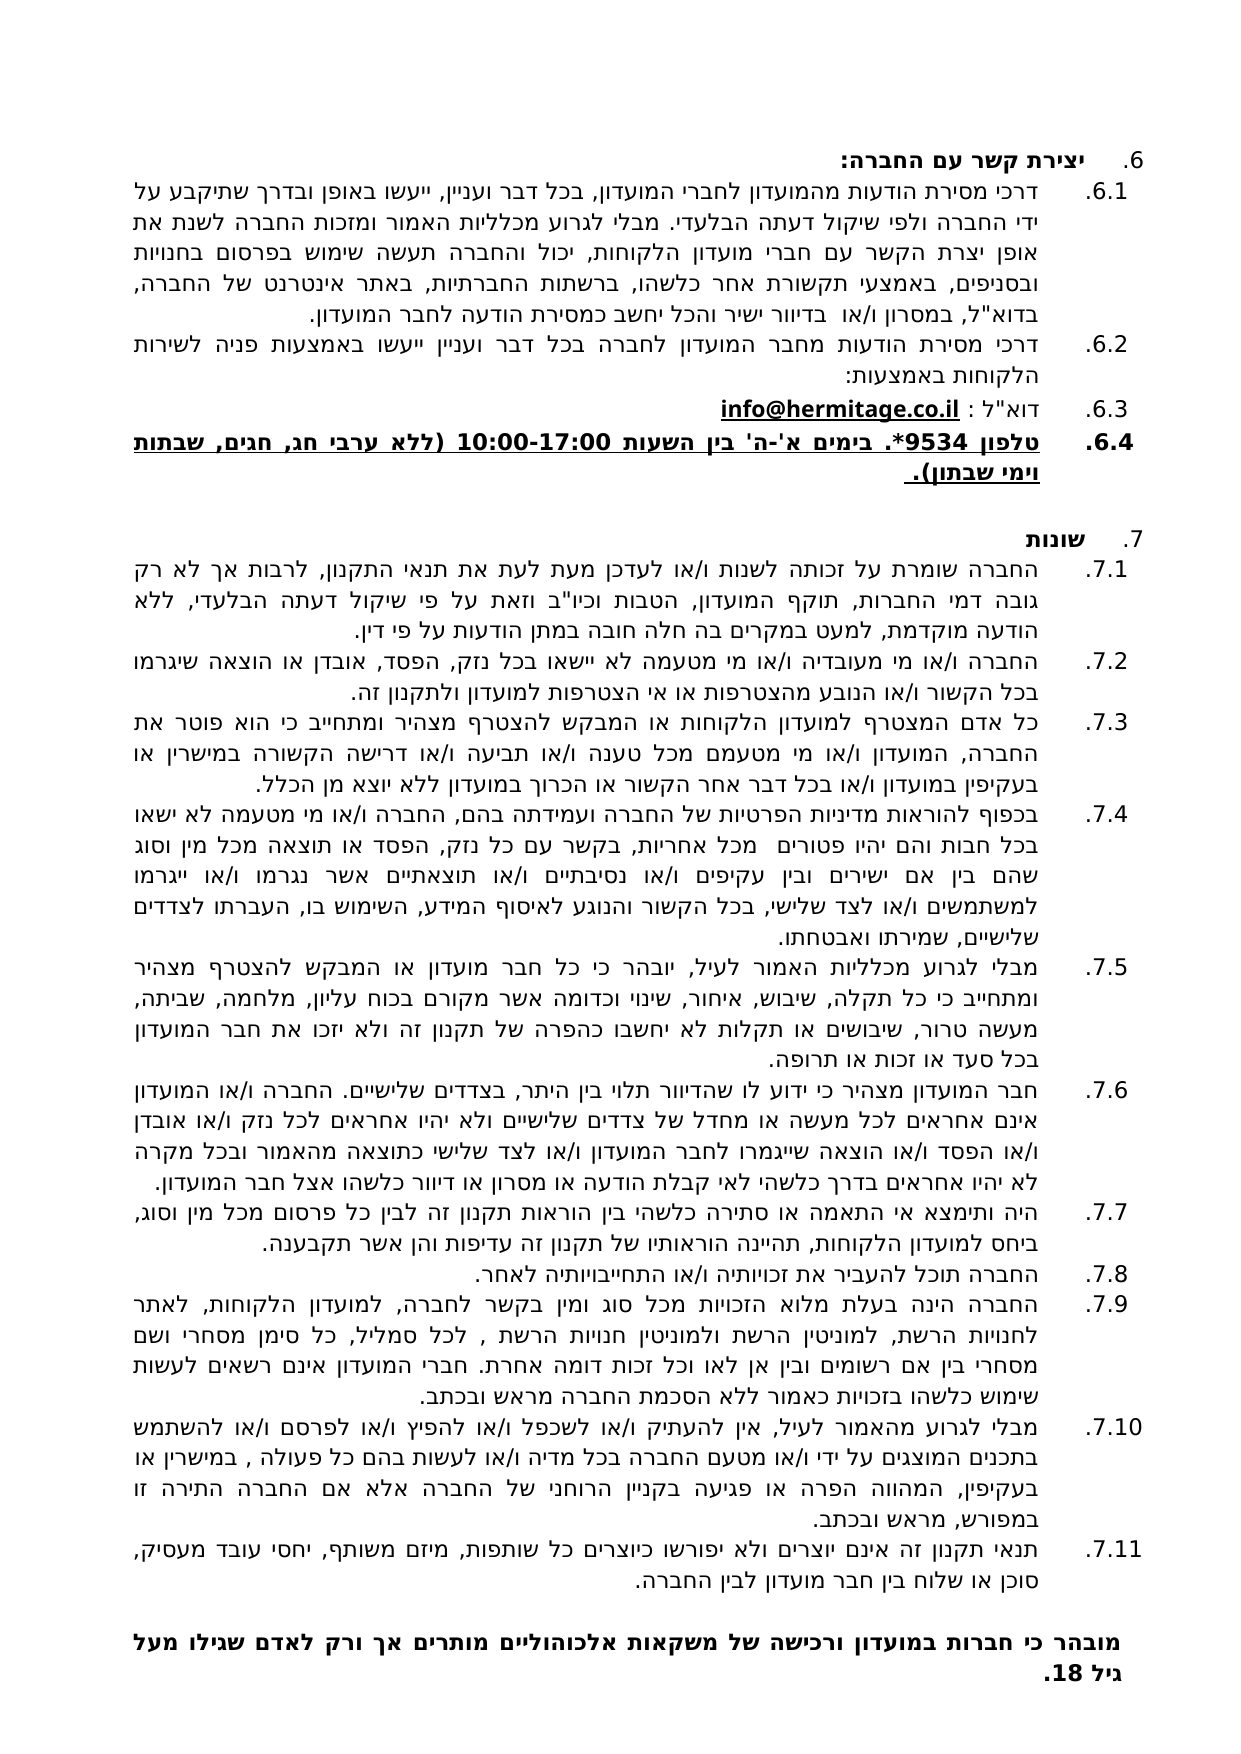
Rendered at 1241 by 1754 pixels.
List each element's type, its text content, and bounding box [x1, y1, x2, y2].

list דוא"ל : info@hermitage.co.il [133, 393, 1085, 424]
list מבלי לגרוע מהאמור לעיל, אין להעתיק ו/או לשכפל ו/או להפיץ ו/או לפרסם ו/או להשתמש בתכנים המוצגים על ידי ו/או מטעם החברה בכל מדיה ו/או לעשות בהם כל פעולה , במישרין או בעקיפין, המהווה הפרה או פגיעה בקניין הרוחני של החברה אלא אם החברה התירה זו במפורש, מראש ובכתב. [133, 1414, 1085, 1532]
list החברה תוכל להעביר את זכויותיה ו/או התחייבויותיה לאחר. [133, 1261, 1085, 1287]
list החברה הינה בעלת מלוא הזכויות מכל סוג ומין בקשר לחברה, למועדון הלקוחות, לאתר לחנויות הרשת, למוניטין הרשת ולמוניטין חנויות הרשת , לכל סמליל, כל סימן מסחרי ושם מסחרי בין אם רשומים ובין אן לאו וכל זכות דומה אחרת. חברי המועדון אינם רשאים לעשות שימוש כלשהו בזכויות כאמור ללא הסכמת החברה מראש ובכתב. [133, 1291, 1085, 1410]
list החברה ו/או מי מעובדיה ו/או מי מטעמה לא יישאו בכל נזק, הפסד, אובדן או הוצאה שיגרמו בכל הקשור ו/או הנובע מהצטרפות או אי הצטרפות למועדון ולתקנון זה. [133, 648, 1085, 706]
list כל אדם המצטרף למועדון הלקוחות או המבקש להצטרף מצהיר ומתחייב כי הוא פוטר את החברה, המועדון ו/או מי מטעמם מכל טענה ו/או תביעה ו/או דרישה הקשורה במישרין או בעקיפין במועדון ו/או בכל דבר אחר הקשור או הכרוך במועדון ללא יוצא מן הכלל. [133, 709, 1085, 797]
list תנאי תקנון זה אינם יוצרים ולא יפורשו כיוצרים כל שותפות, מיזם משותף, יחסי עובד מעסיק, סוכן או שלוח בין חבר מועדון לבין החברה. [133, 1536, 1085, 1594]
list חבר המועדון מצהיר כי ידוע לו שהדיוור תלוי בין היתר, בצדדים שלישיים. החברה ו/או המועדון אינם אחראים לכל מעשה או מחדל של צדדים שלישיים ולא יהיו אחראים לכל נזק ו/או אובדן ו/או הפסד ו/או הוצאה שייגמרו לחבר המועדון ו/או לצד שלישי כתוצאה מהאמור ובכל מקרה לא יהיו אחראים בדרך כלשהי לאי קבלת הודעה או מסרון או דיוור כלשהו אצל חבר המועדון. [133, 1077, 1085, 1196]
list יצירת קשר עם החברה: [133, 148, 1122, 174]
list מבלי לגרוע מכלליות האמור לעיל, יובהר כי כל חבר מועדון או המבקש להצטרף מצהיר ומתחייב כי כל תקלה, שיבוש, איחור, שינוי וכדומה אשר מקורם בכוח עליון, מלחמה, שביתה, מעשה טרור, שיבושים או תקלות לא יחשבו כהפרה של תקנון זה ולא יזכו את חבר המועדון בכל סעד או זכות או תרופה. [133, 954, 1085, 1073]
list החברה שומרת על זכותה לשנות ו/או לעדכן מעת לעת את תנאי התקנון, לרבות אך לא רק גובה דמי החברות, תוקף המועדון, הטבות וכיו"ב וזאת על פי שיקול דעתה הבלעדי, ללא הודעה מוקדמת, למעט במקרים בה חלה חובה במתן הודעות על פי דין. [133, 556, 1085, 644]
list טלפון 9534*. בימים א'-ה' בין השעות 10:00-17:00 (ללא ערבי חג, חגים, שבתות וימי שבתון). [133, 429, 1085, 486]
list דרכי מסירת הודעות מחבר המועדון לחברה בכל דבר ועניין ייעשו באמצעות פניה לשירות הלקוחות באמצעות: [133, 331, 1085, 389]
list שונות [133, 526, 1122, 552]
list דרכי מסירת הודעות מהמועדון לחברי המועדון, בכל דבר ועניין, ייעשו באופן ובדרך שתיקבע על ידי החברה ולפי שיקול דעתה הבלעדי. מבלי לגרוע מכלליות האמור ומזכות החברה לשנת את אופן יצרת הקשר עם חברי מועדון הלקוחות, יכול והחברה תעשה שימוש בפרסום בחנויות ובסניפים, באמצעי תקשורת אחר כלשהו, ברשתות החברתיות, באתר אינטרנט של החברה, בדוא"ל, במסרון ו/או בדיוור ישיר והכל יחשב כמסירת הודעה לחבר המועדון. [133, 178, 1085, 327]
list בכפוף להוראות מדיניות הפרטיות של החברה ועמידתה בהם, החברה ו/או מי מטעמה לא ישאו בכל חבות והם יהיו פטורים מכל אחריות, בקשר עם כל נזק, הפסד או תוצאה מכל מין וסוג שהם בין אם ישירים ובין עקיפים ו/או נסיבתיים ו/או תוצאתיים אשר נגרמו ו/או ייגרמו למשתמשים ו/או לצד שלישי, בכל הקשור והנוגע לאיסוף המידע, השימוש בו, העברתו לצדדים שלישיים, שמירתו ואבטחתו. [133, 801, 1085, 951]
list היה ותימצא אי התאמה או סתירה כלשהי בין הוראות תקנון זה לבין כל פרסום מכל מין וסוג, ביחס למועדון הלקוחות, תהיינה הוראותיו של תקנון זה עדיפות והן אשר תקבענה. [133, 1199, 1085, 1257]
